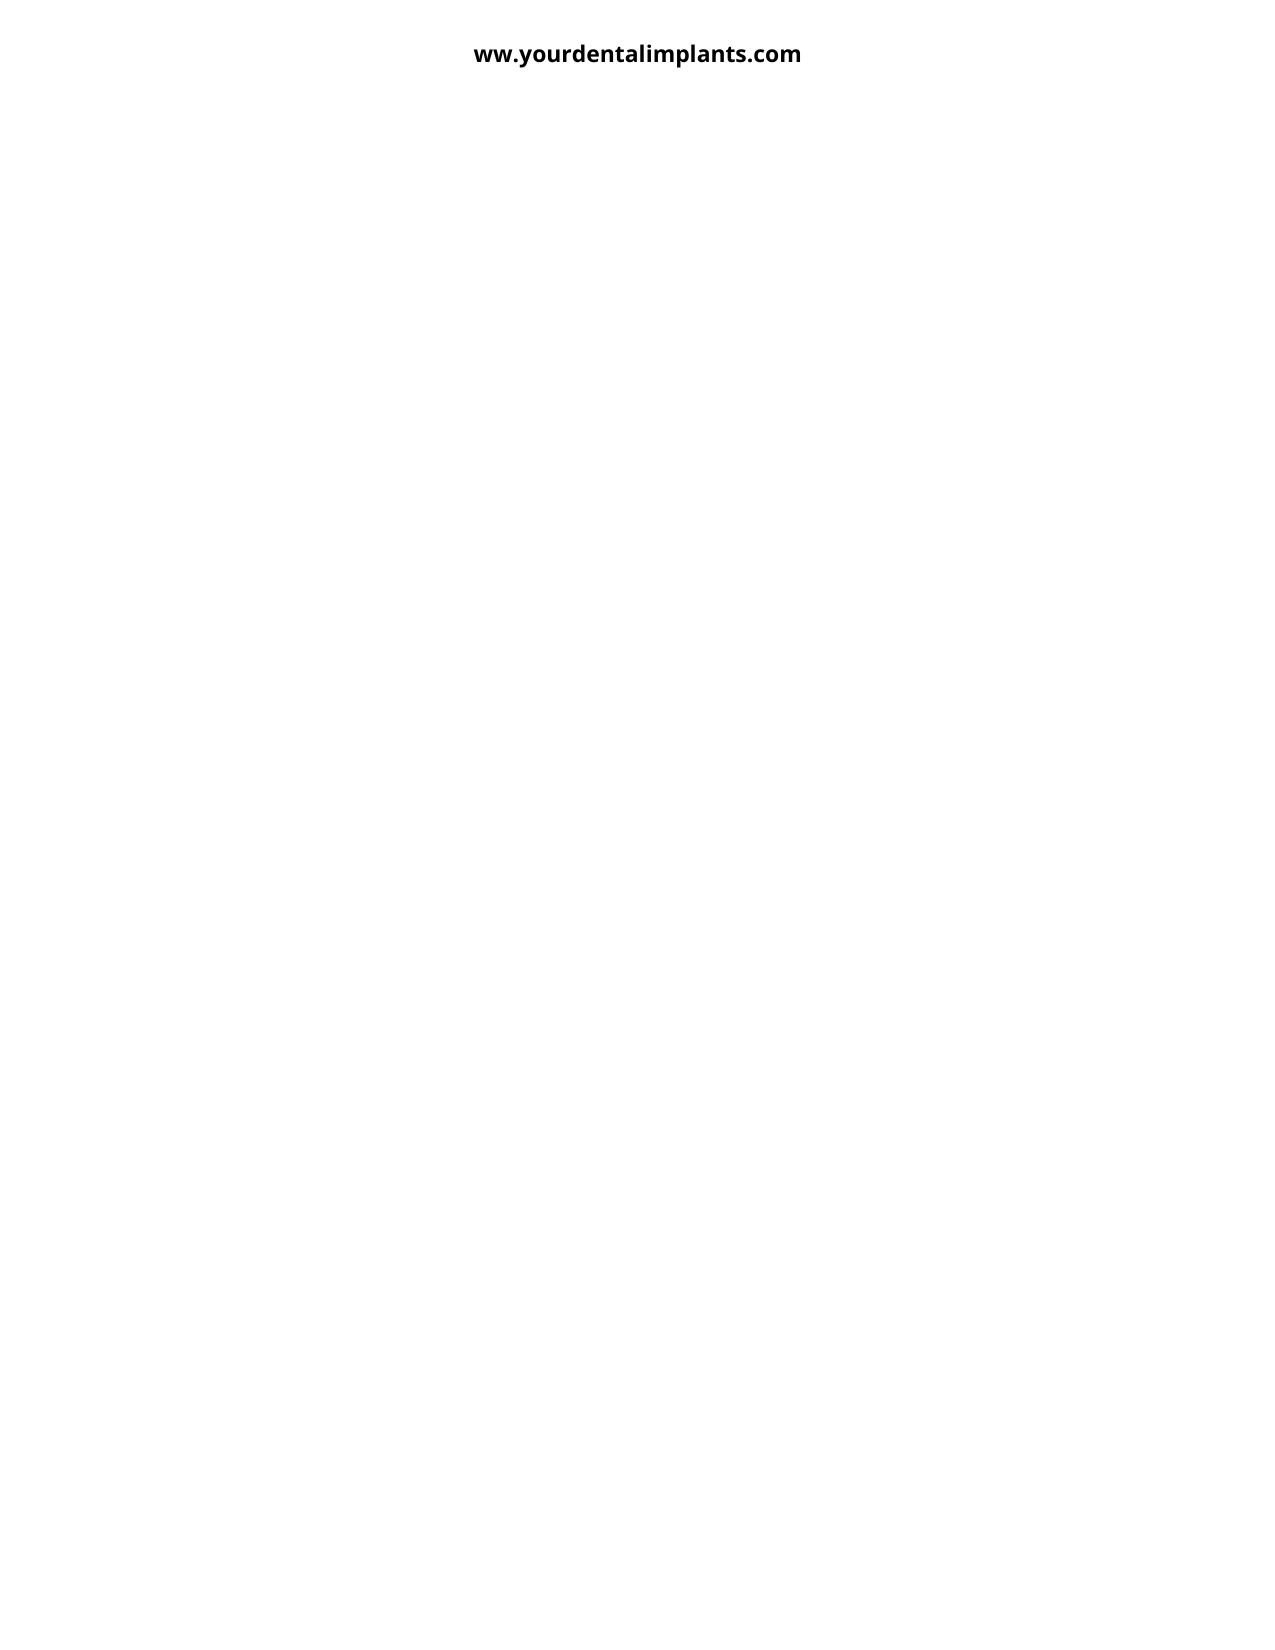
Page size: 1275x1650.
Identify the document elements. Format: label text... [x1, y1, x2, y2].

text ww.yourdentalimplants.com [75, 37, 1200, 69]
